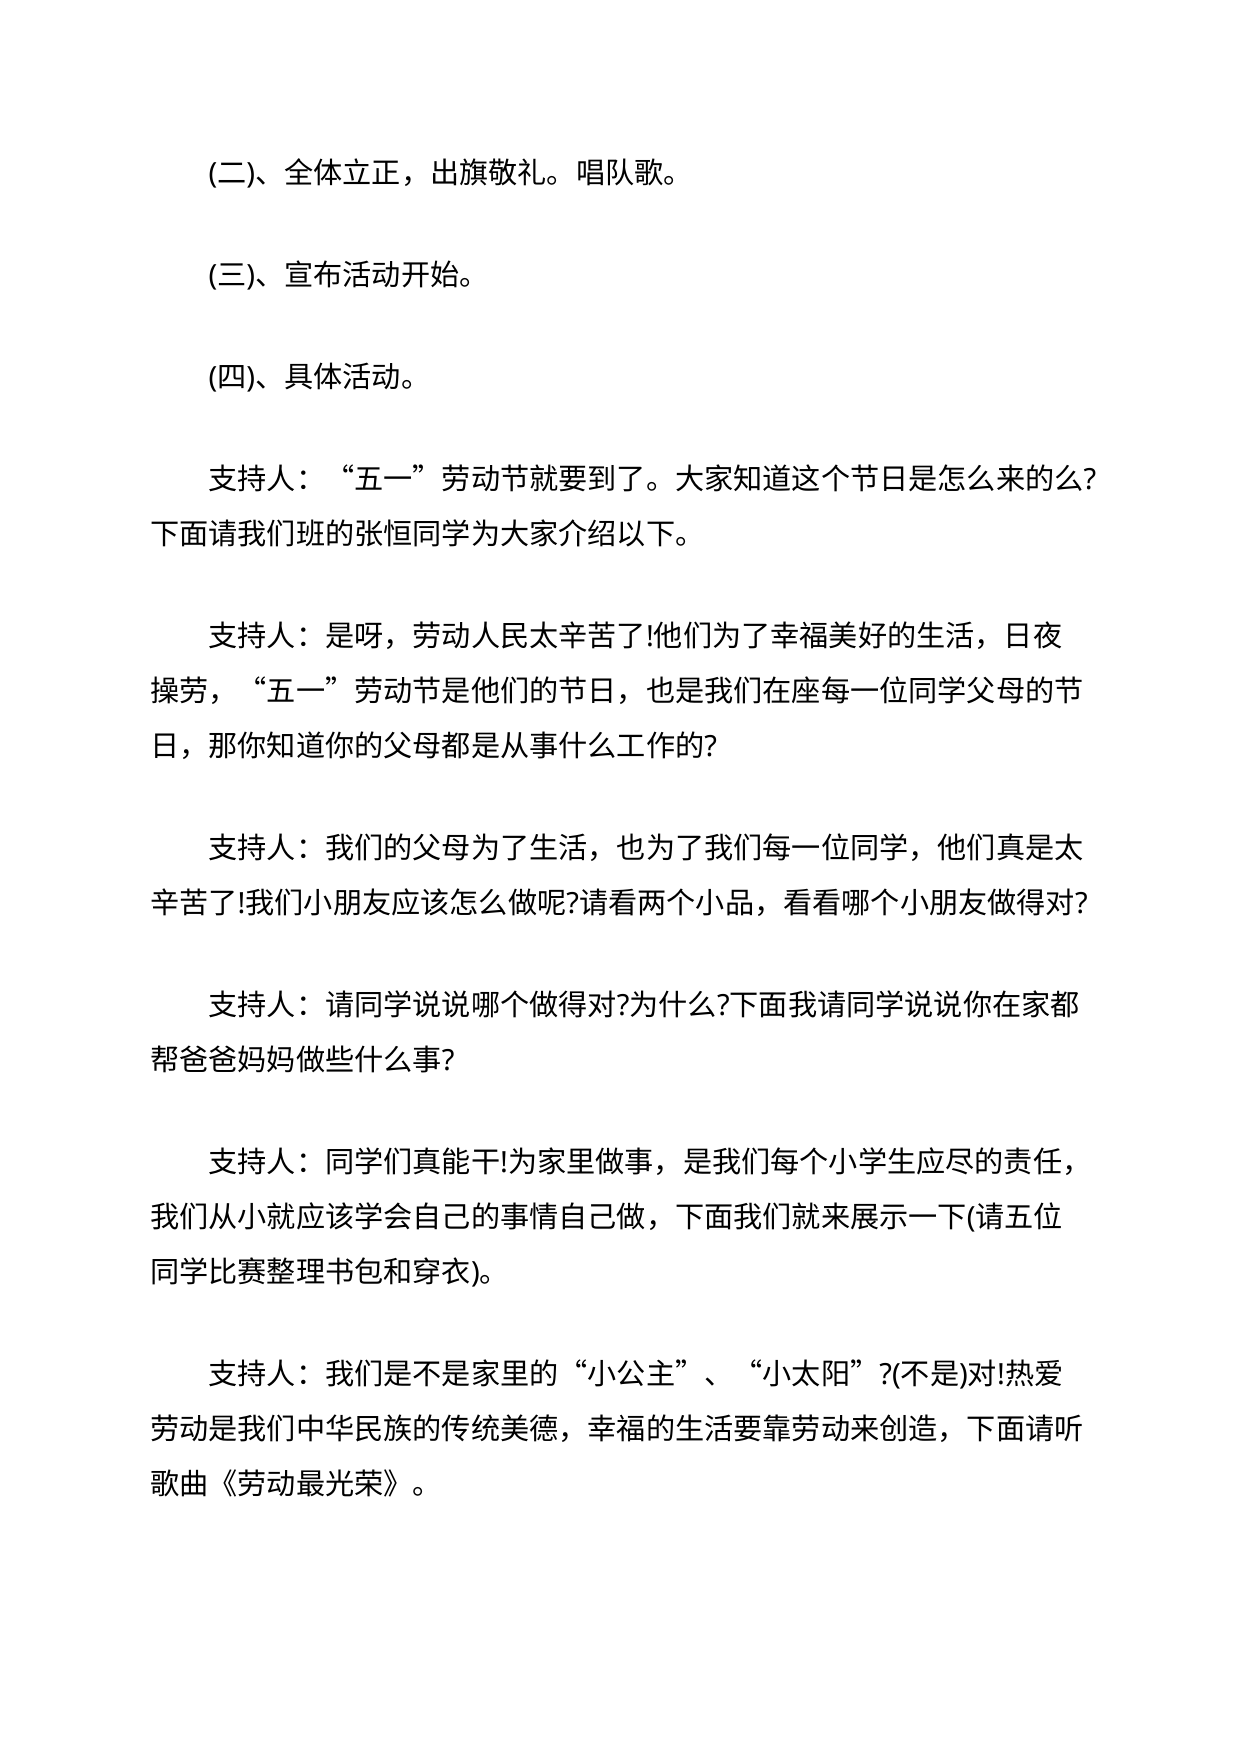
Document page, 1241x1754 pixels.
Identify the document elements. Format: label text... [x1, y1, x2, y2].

text (二)、全体立正，出旗敬礼。唱队歌。 [150, 150, 1090, 192]
text 支持人：是呀，劳动人民太辛苦了!他们为了幸福美好的生活，日夜操劳，“五一”劳动节是他们的节日，也是我们在座每一位同学父母的节日，那你知道你的父母都是从事什么工作的? [150, 613, 1090, 765]
text (三)、宣布活动开始。 [150, 252, 1090, 294]
text 支持人：我们的父母为了生活，也为了我们每一位同学，他们真是太辛苦了!我们小朋友应该怎么做呢?请看两个小品，看看哪个小朋友做得对? [150, 824, 1090, 922]
text 支持人：请同学说说哪个做得对?为什么?下面我请同学说说你在家都帮爸爸妈妈做些什么事? [150, 981, 1090, 1079]
text (四)、具体活动。 [150, 354, 1090, 396]
text 支持人：“五一”劳动节就要到了。大家知道这个节日是怎么来的么?下面请我们班的张恒同学为大家介绍以下。 [150, 456, 1090, 553]
text 支持人：同学们真能干!为家里做事，是我们每个小学生应尽的责任，我们从小就应该学会自己的事情自己做，下面我们就来展示一下(请五位同学比赛整理书包和穿衣)。 [150, 1138, 1090, 1291]
text 支持人：我们是不是家里的“小公主”、“小太阳”?(不是)对!热爱劳动是我们中华民族的传统美德，幸福的生活要靠劳动来创造，下面请听歌曲《劳动最光荣》。 [150, 1350, 1090, 1503]
